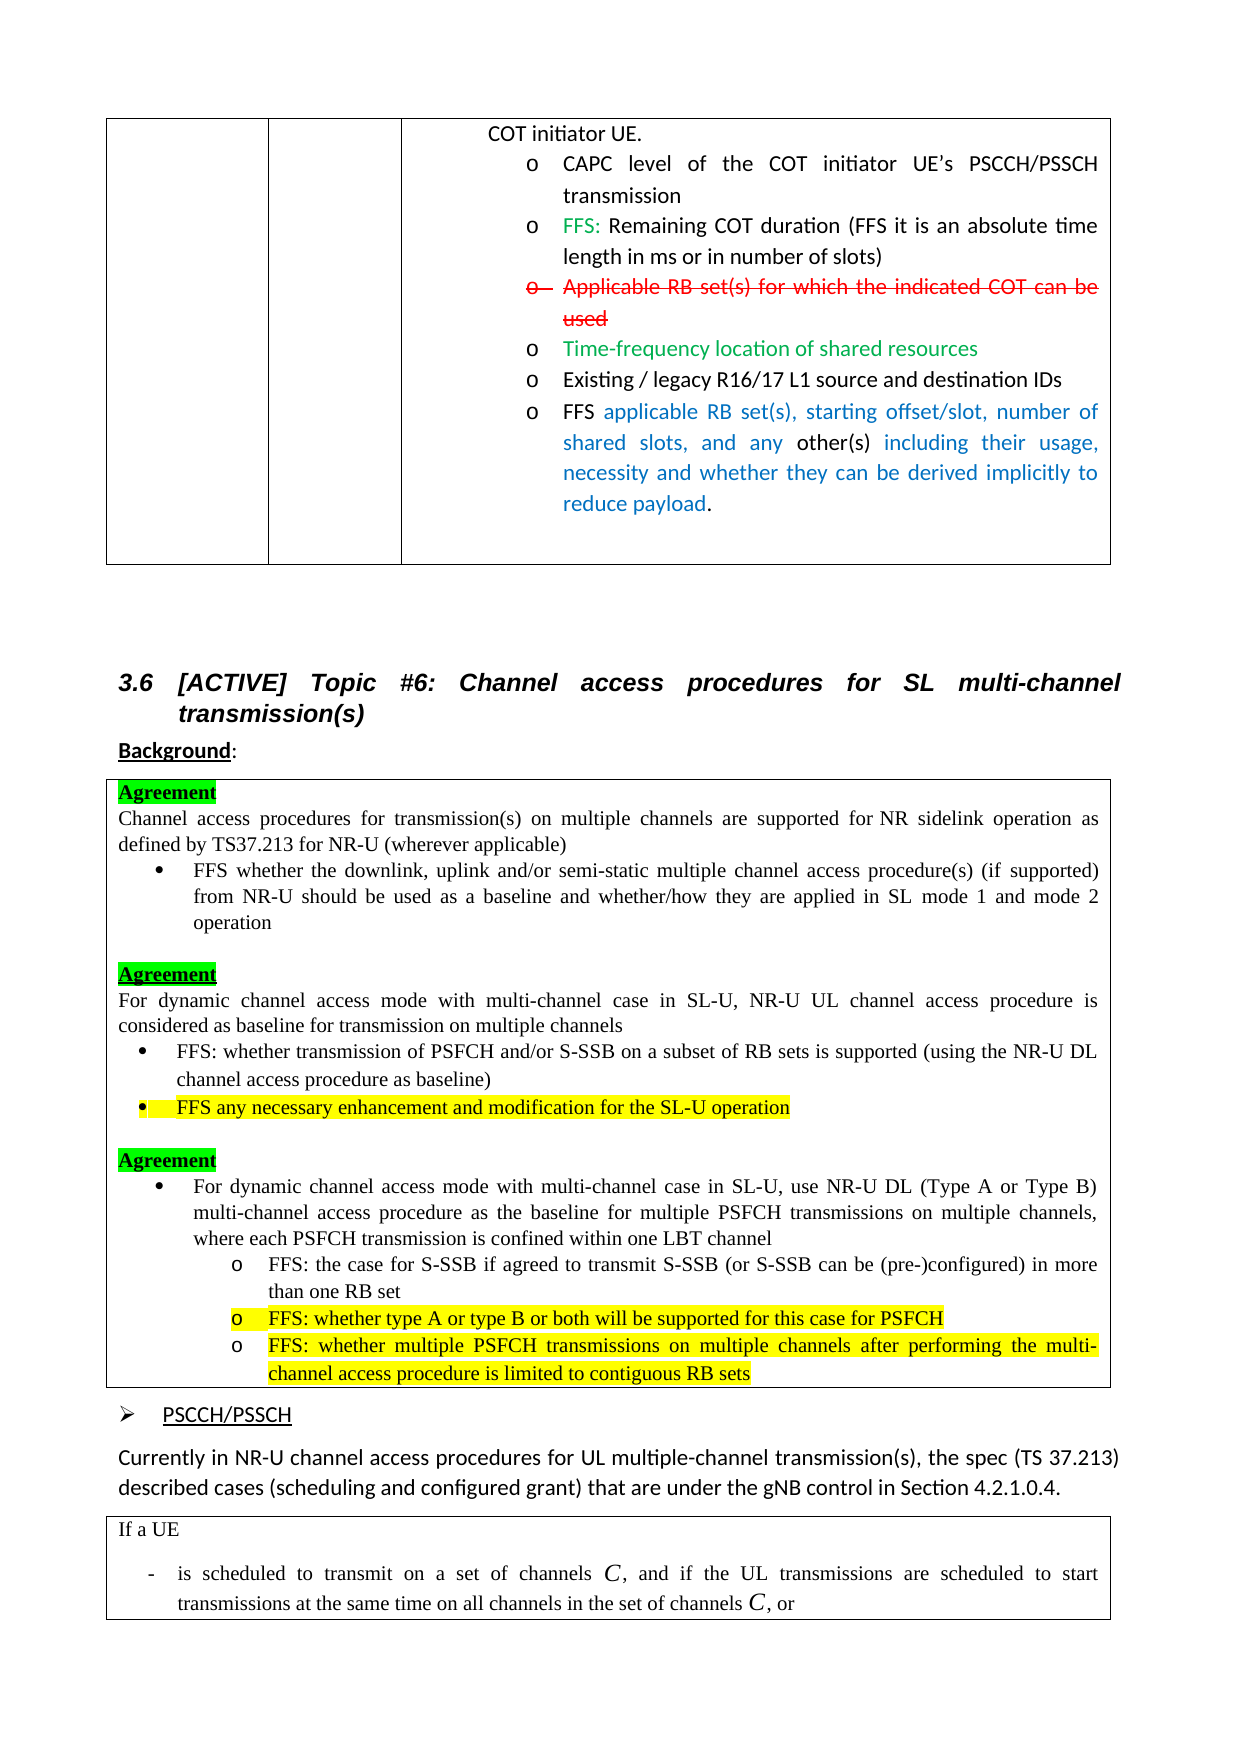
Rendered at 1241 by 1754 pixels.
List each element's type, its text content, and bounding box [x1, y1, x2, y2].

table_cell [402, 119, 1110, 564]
text Currently in NR-U channel access procedures for UL multiple-channel transmission(s), the spec (TS 37.213) described cases (scheduling and configured grant) that are under the gNB control in Section 4.2.1.0.4. [118, 1443, 1122, 1501]
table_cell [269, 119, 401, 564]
subtitle [ACTIVE] Topic #6: Channel access procedures for SL multi-channel transmission(s) [118, 668, 1122, 728]
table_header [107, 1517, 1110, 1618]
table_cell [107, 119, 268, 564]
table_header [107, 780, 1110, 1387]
list PSCCH/PSSCH [118, 1400, 1122, 1428]
text Background: [118, 736, 1122, 764]
